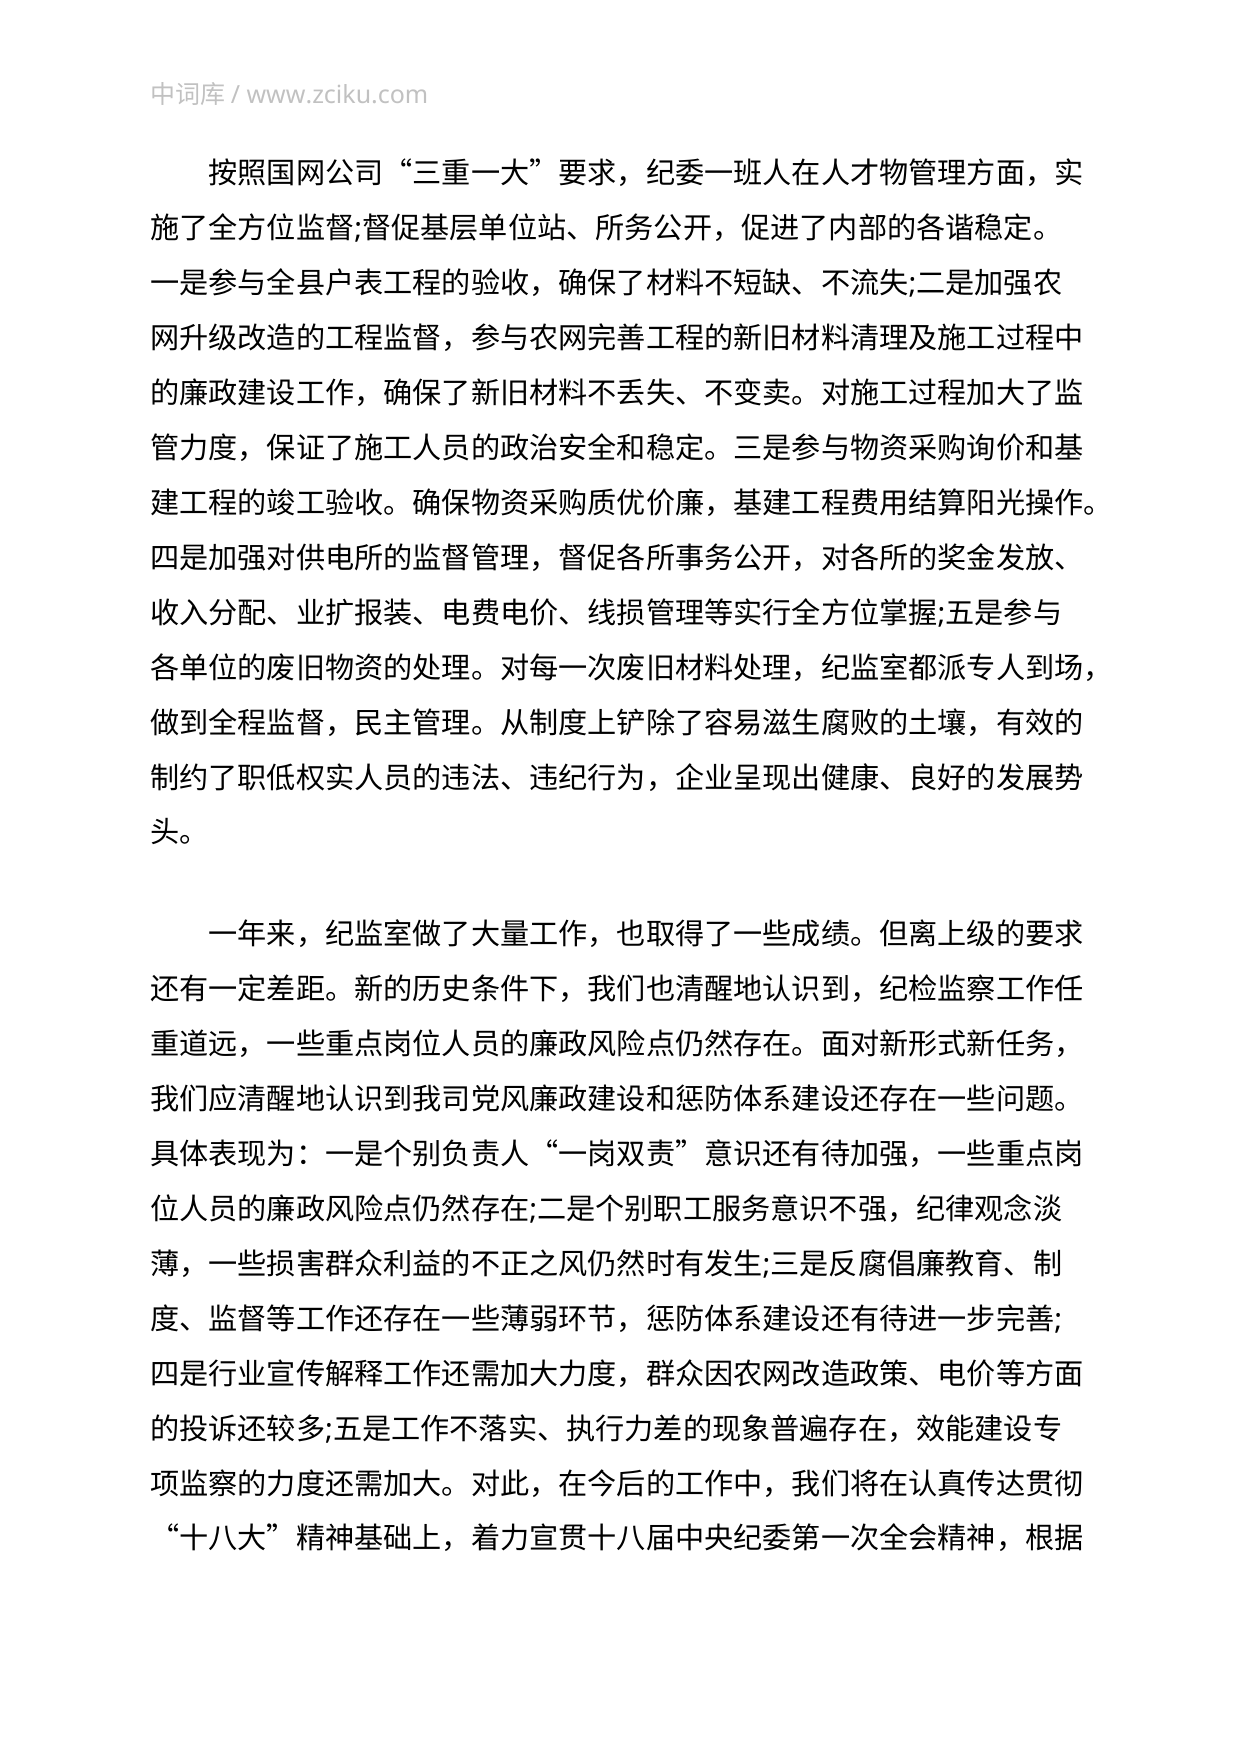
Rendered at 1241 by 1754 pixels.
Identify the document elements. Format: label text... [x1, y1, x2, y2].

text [150, 911, 1090, 1557]
text 按照国网公司“三重一大”要求，纪委一班人在人才物管理方面，实施了全方位监督;督促基层单位站、所务公开，促进了内部的各谐稳定。一是参与全县户表工程的验收，确保了材料不短缺、不流失;二是加强农网升级改造的工程监督，参与农网完善工程的新旧材料清理及施工过程中的廉政建设工作，确保了新旧材料不丢失、不变卖。对施工过程加大了监管力度，保证了施工人员的政治安全和稳定。三是参与物资采购询价和基建工程的竣工验收。确保物资采购质优价廉，基建工程费用结算阳光操作。四是加强对供电所的监督管理，督促各所事务公开，对各所的奖金发放、收入分配、业扩报装、电费电价、线损管理等实行全方位掌握;五是参与各单位的废旧物资的处理。对每一次废旧材料处理，纪监室都派专人到场，做到全程监督，民主管理。从制度上铲除了容易滋生腐败的土壤，有效的制约了职低权实人员的违法、违纪行为，企业呈现出健康、良好的发展势头。 [150, 150, 1090, 851]
